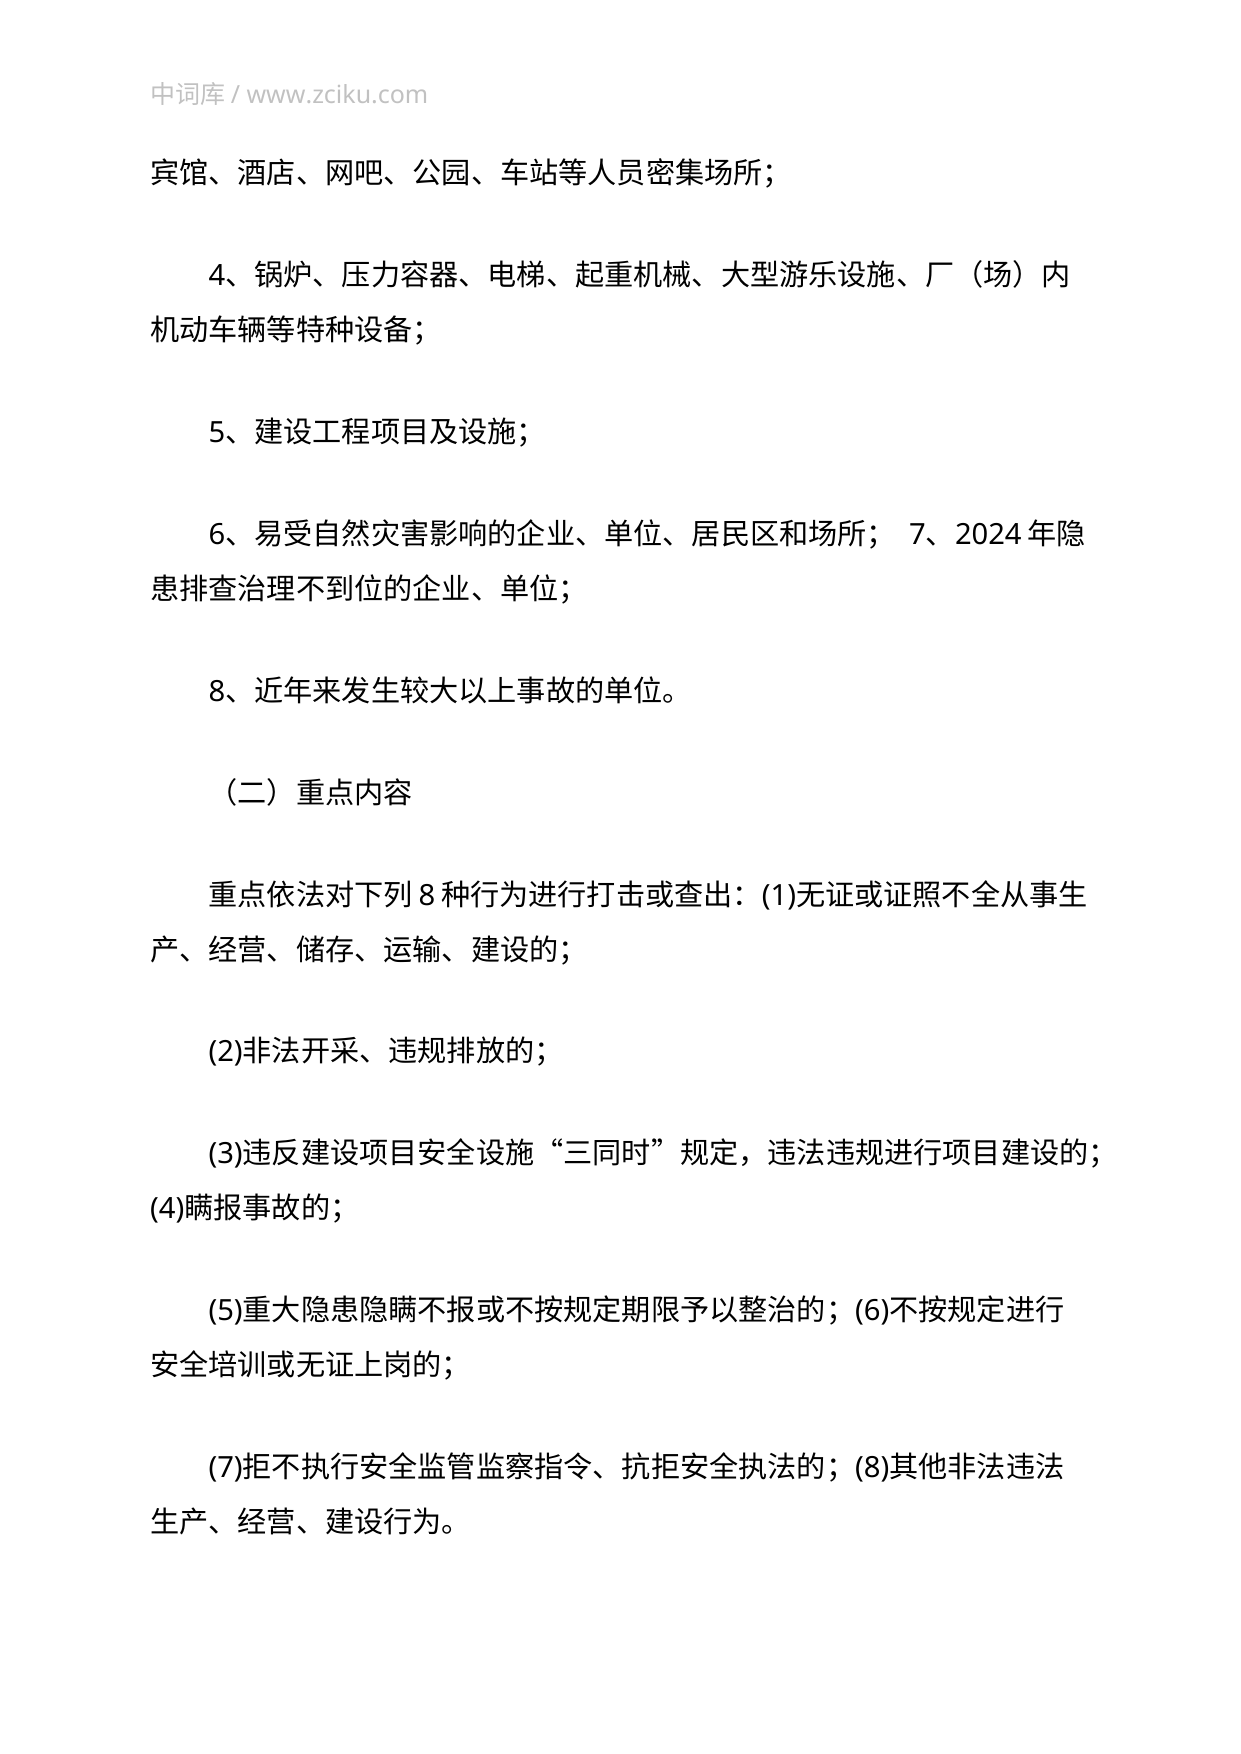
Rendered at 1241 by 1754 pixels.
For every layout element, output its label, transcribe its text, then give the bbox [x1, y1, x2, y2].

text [150, 150, 1090, 192]
text 5、建设工程项目及设施； [150, 408, 1090, 451]
text 重点依法对下列8种行为进行打击或查出：(1)无证或证照不全从事生产、经营、储存、运输、建设的； [150, 871, 1090, 968]
text (2)非法开采、违规排放的； [150, 1028, 1090, 1070]
text 4、锅炉、压力容器、电梯、起重机械、大型游乐设施、厂（场）内机动车辆等特种设备； [150, 252, 1090, 349]
text 6、易受自然灾害影响的企业、单位、居民区和场所； 7、2024年隐患排查治理不到位的企业、单位； [150, 511, 1090, 608]
text (7)拒不执行安全监管监察指令、抗拒安全执法的；(8)其他非法违法生产、经营、建设行为。 [150, 1443, 1090, 1541]
text (5)重大隐患隐瞒不报或不按规定期限予以整治的；(6)不按规定进行安全培训或无证上岗的； [150, 1287, 1090, 1384]
text 8、近年来发生较大以上事故的单位。 [150, 667, 1090, 710]
text (3)违反建设项目安全设施“三同时”规定，违法违规进行项目建设的；(4)瞒报事故的； [150, 1130, 1090, 1227]
text （二）重点内容 [150, 769, 1090, 812]
